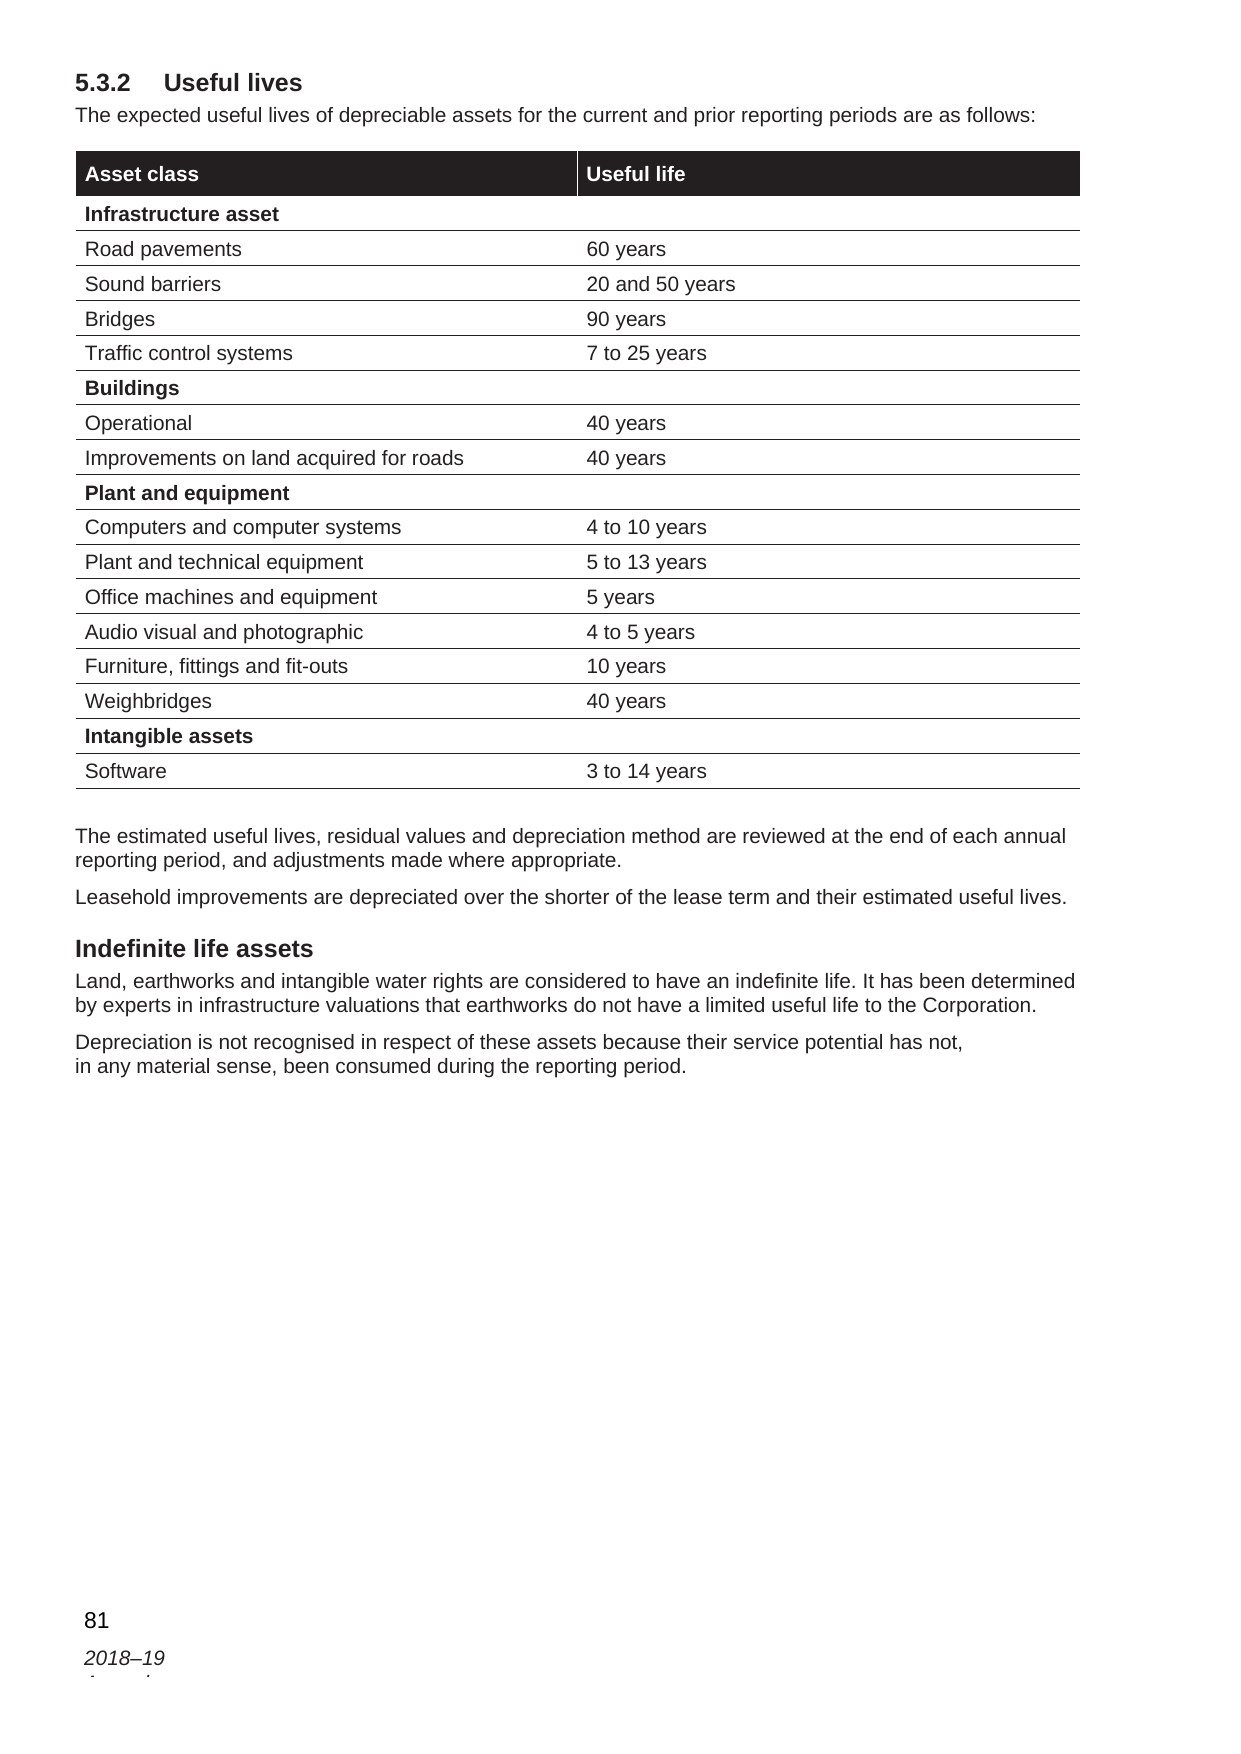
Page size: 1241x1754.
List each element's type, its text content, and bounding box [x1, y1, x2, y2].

text The estimated useful lives, residual values and depreciation method are reviewed at the end of each annual reporting period, and adjustments made where appropriate. [75, 823, 1069, 872]
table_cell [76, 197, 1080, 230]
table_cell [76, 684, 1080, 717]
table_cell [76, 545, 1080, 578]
list Useful lives [75, 68, 1178, 96]
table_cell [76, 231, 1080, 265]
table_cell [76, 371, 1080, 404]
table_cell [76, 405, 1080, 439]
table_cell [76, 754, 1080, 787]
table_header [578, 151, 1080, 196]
text Leasehold improvements are depreciated over the shorter of the lease term and their estimated useful lives. [75, 885, 1178, 909]
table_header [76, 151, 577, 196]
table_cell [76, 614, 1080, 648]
text Depreciation is not recognised in respect of these assets because their service potential has not, in any material sense, been consumed during the reporting period. [75, 1029, 966, 1078]
subtitle Indefinite life assets [75, 933, 1178, 962]
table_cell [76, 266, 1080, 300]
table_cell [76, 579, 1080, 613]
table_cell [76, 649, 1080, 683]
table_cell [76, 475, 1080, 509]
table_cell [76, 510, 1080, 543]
text The expected useful lives of depreciable assets for the current and prior reporting periods are as follows: [75, 102, 1178, 126]
text Land, earthworks and intangible water rights are considered to have an indefinite life. It has been determined by experts in infrastructure valuations that earthworks do not have a limited useful life to the Corporation. [75, 968, 1078, 1017]
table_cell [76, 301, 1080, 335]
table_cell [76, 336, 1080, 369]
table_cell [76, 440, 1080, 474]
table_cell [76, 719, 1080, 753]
